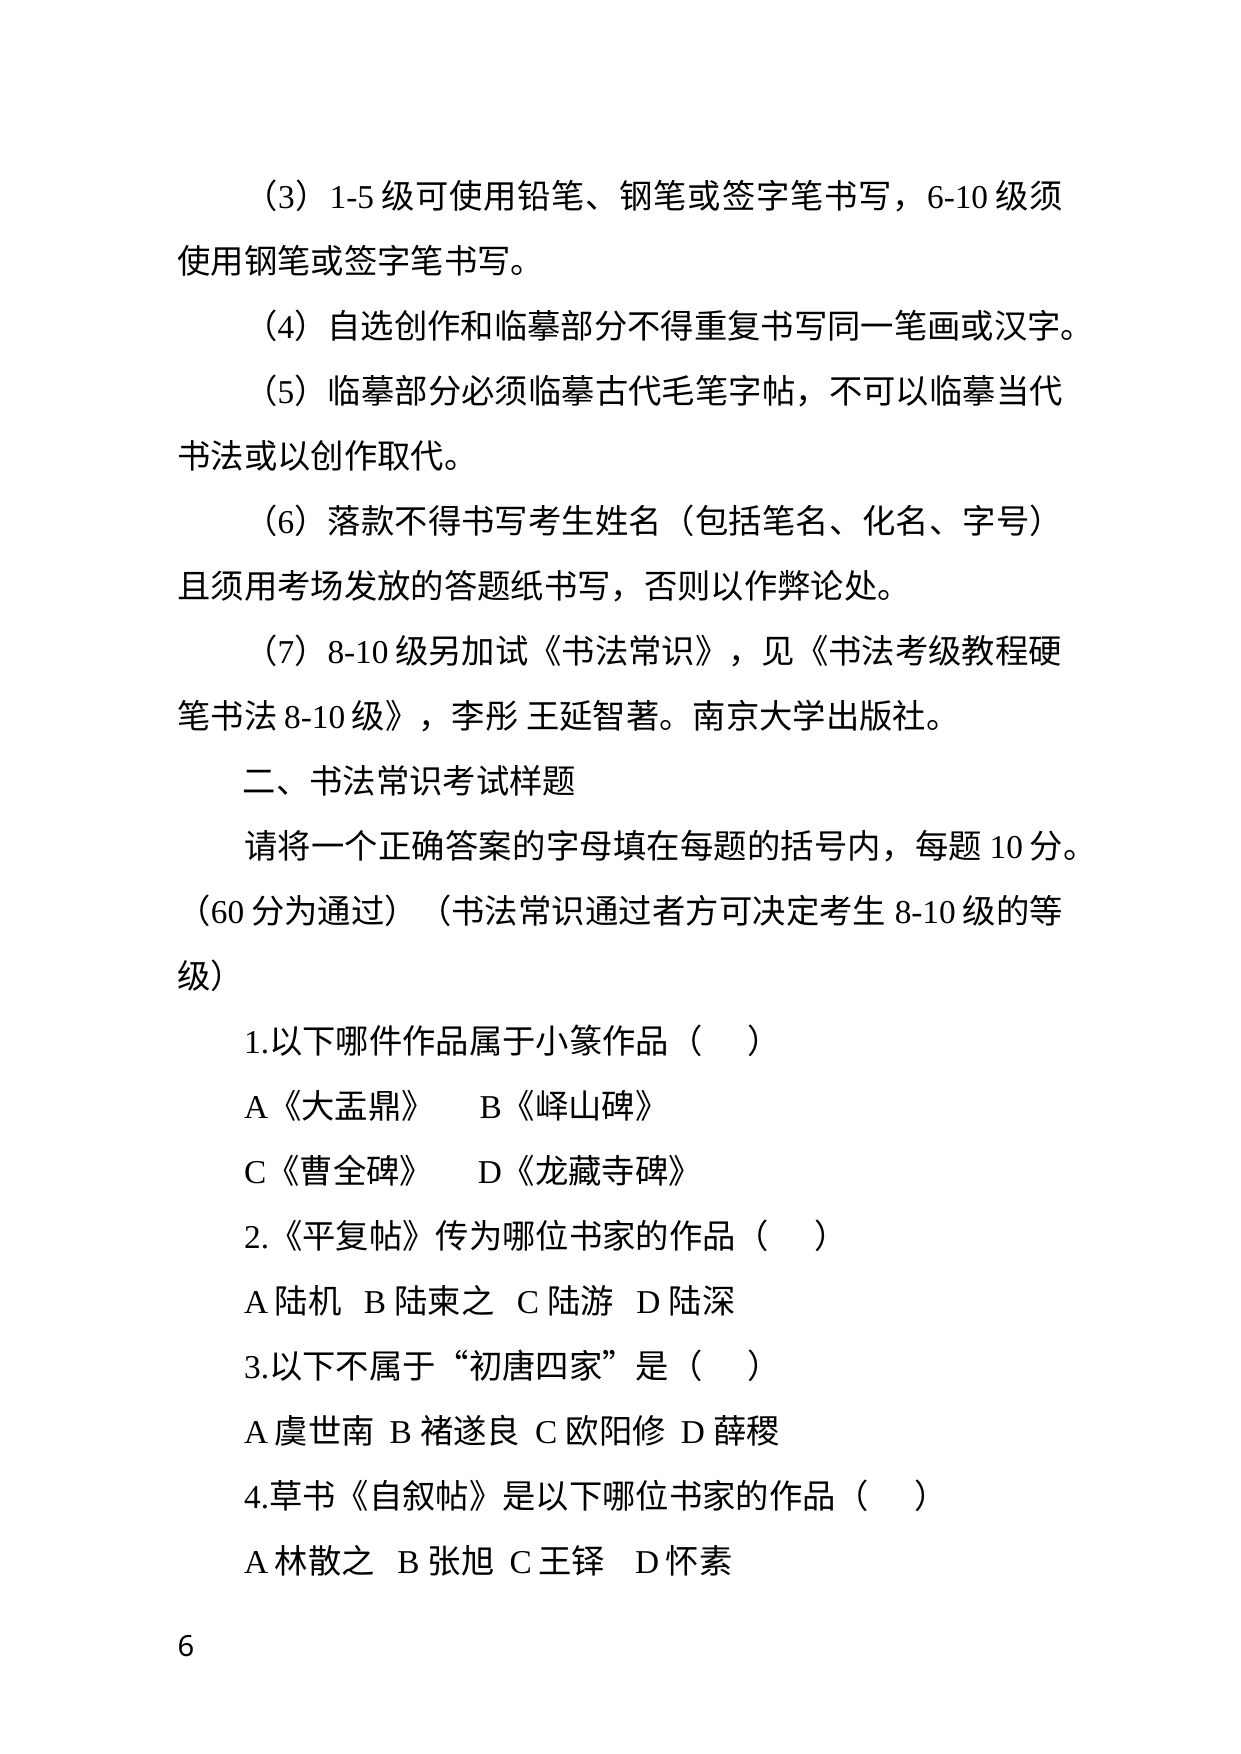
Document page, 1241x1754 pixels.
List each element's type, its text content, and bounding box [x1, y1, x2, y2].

text A林散之 B 张旭 C王铎 D怀素 [177, 1527, 1063, 1592]
text （7）8-10级另加试《书法常识》，见《书法考级教程硬笔书法8-10级》，李彤 王延智著。南京大学出版社。 [177, 617, 1063, 747]
text 请将一个正确答案的字母填在每题的括号内，每题10分。（60分为通过）（书法常识通过者方可决定考生8-10级的等级） [177, 812, 1063, 1007]
text （4）自选创作和临摹部分不得重复书写同一笔画或汉字。 [177, 292, 1063, 357]
text A 陆机 B 陆柬之 C 陆游 D 陆深 [177, 1267, 1063, 1332]
text （3）1-5级可使用铅笔、钢笔或签字笔书写，6-10级须使用钢笔或签字笔书写。 [177, 162, 1063, 292]
text 3.以下不属于“初唐四家”是（ ） [177, 1332, 1063, 1397]
text 2.《平复帖》传为哪位书家的作品（ ） [177, 1202, 1063, 1267]
text A 虞世南 B 褚遂良 C 欧阳修 D 薛稷 [177, 1397, 1063, 1462]
text （6）落款不得书写考生姓名（包括笔名、化名、字号），且须用考场发放的答题纸书写，否则以作弊论处。 [177, 487, 1063, 617]
text 4.草书《自叙帖》是以下哪位书家的作品（ ） [177, 1462, 1063, 1527]
text A《大盂鼎》 B《峄山碑》 [177, 1072, 1063, 1137]
text 1.以下哪件作品属于小篆作品（ ） [177, 1007, 1063, 1072]
text 二、书法常识考试样题 [177, 747, 1063, 812]
text C《曹全碑》 D《龙藏寺碑》 [177, 1137, 1063, 1202]
text （5）临摹部分必须临摹古代毛笔字帖，不可以临摹当代书法或以创作取代。 [177, 357, 1063, 487]
